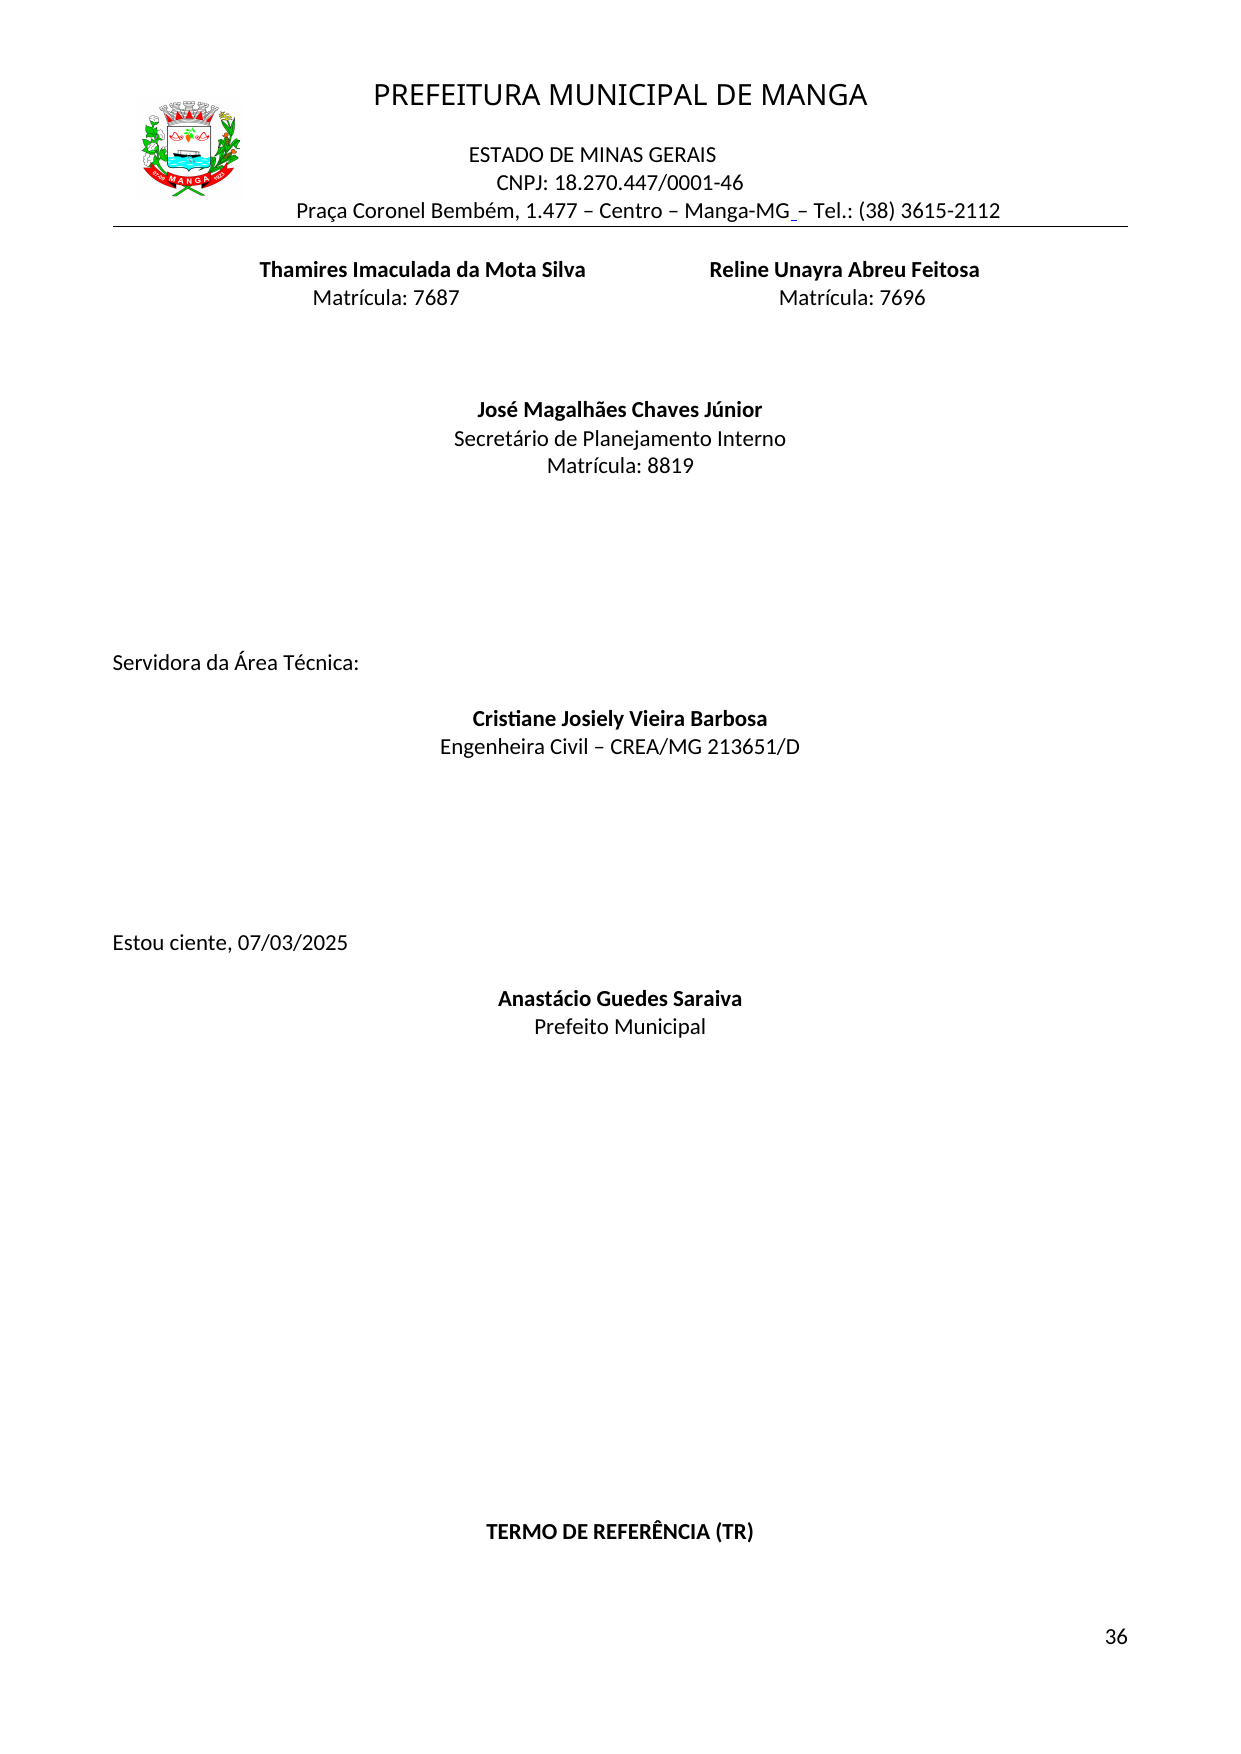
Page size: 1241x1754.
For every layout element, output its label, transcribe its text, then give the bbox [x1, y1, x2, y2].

text Servidora da Área Técnica: [112, 648, 1128, 676]
text Prefeito Municipal [112, 1012, 1128, 1040]
text TERMO DE REFERÊNCIA (TR) [112, 1517, 1128, 1545]
text Matrícula: 7687 Matrícula: 7696 [112, 283, 1128, 312]
text Estou ciente, 07/03/2025 [112, 928, 1128, 956]
text Engenheira Civil – CREA/MG 213651/D [112, 732, 1128, 760]
text Secretário de Planejamento Interno [112, 424, 1128, 452]
text Thamires Imaculada da Mota Silva Reline Unayra Abreu Feitosa [112, 256, 1128, 283]
text Matrícula: 8819 [112, 452, 1128, 480]
text José Magalhães Chaves Júnior [112, 396, 1128, 424]
text Cristiane Josiely Vieira Barbosa [112, 704, 1128, 732]
text Anastácio Guedes Saraiva [112, 984, 1128, 1012]
picture [137, 98, 244, 200]
